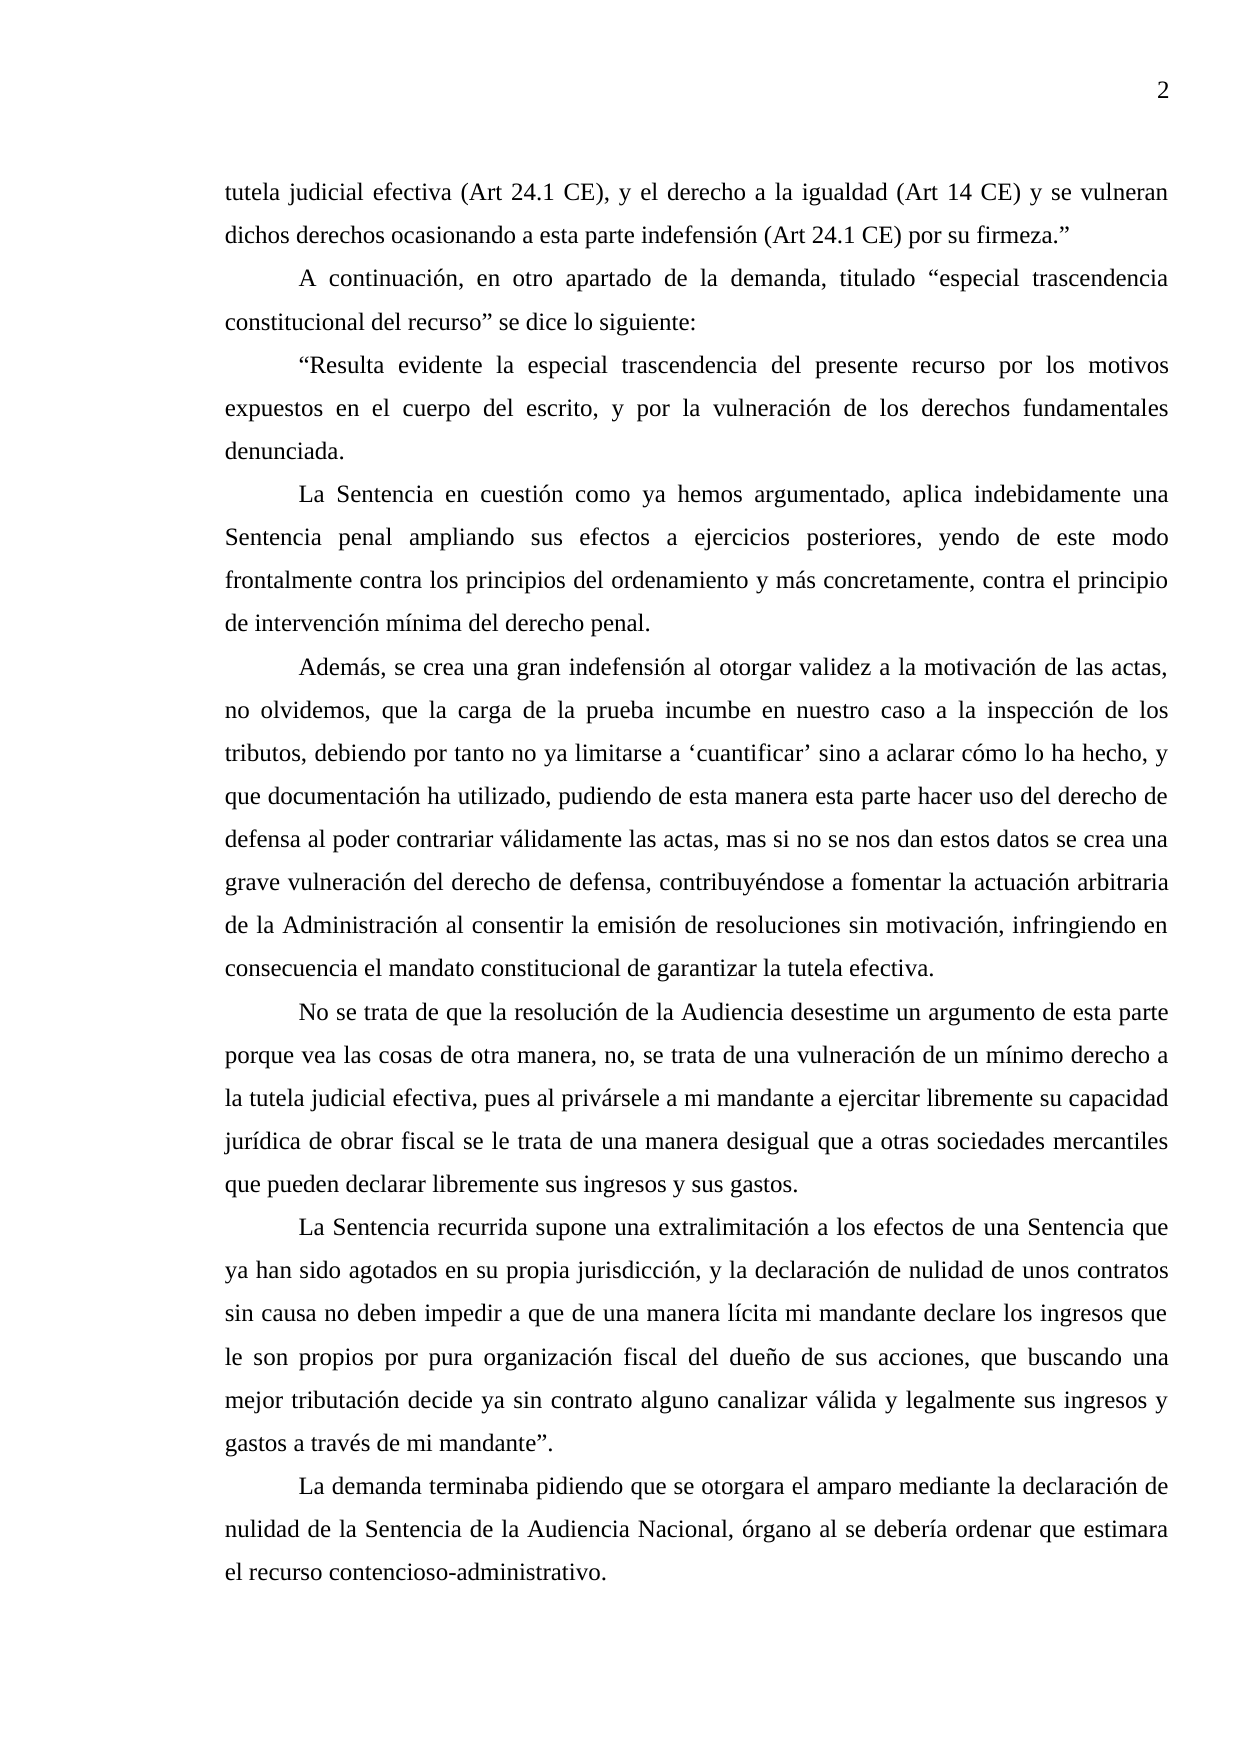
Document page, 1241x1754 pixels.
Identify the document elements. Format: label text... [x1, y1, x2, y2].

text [224, 177, 1169, 249]
text “Resulta evidente la especial trascendencia del presente recurso por los motivos expuestos en el cuerpo del escrito, y por la vulneración de los derechos fundamentales denunciada. [224, 350, 1169, 465]
text La Sentencia recurrida supone una extralimitación a los efectos de una Sentencia que ya han sido agotados en su propia jurisdicción, y la declaración de nulidad de unos contratos sin causa no deben impedir a que de una manera lícita mi mandante declare los ingresos que le son propios por pura organización fiscal del dueño de sus acciones, que buscando una mejor tributación decide ya sin contrato alguno canalizar válida y legalmente sus ingresos y gastos a través de mi mandante”. [224, 1212, 1169, 1457]
text La demanda terminaba pidiendo que se otorgara el amparo mediante la declaración de nulidad de la Sentencia de la Audiencia Nacional, órgano al se debería ordenar que estimara el recurso contencioso-administrativo. [224, 1471, 1169, 1586]
text A continuación, en otro apartado de la demanda, titulado “especial trascendencia constitucional del recurso” se dice lo siguiente: [224, 263, 1169, 335]
text Además, se crea una gran indefensión al otorgar validez a la motivación de las actas, no olvidemos, que la carga de la prueba incumbe en nuestro caso a la inspección de los tributos, debiendo por tanto no ya limitarse a ‘cuantificar’ sino a aclarar cómo lo ha hecho, y que documentación ha utilizado, pudiendo de esta manera esta parte hacer uso del derecho de defensa al poder contrariar válidamente las actas, mas si no se nos dan estos datos se crea una grave vulneración del derecho de defensa, contribuyéndose a fomentar la actuación arbitraria de la Administración al consentir la emisión de resoluciones sin motivación, infringiendo en consecuencia el mandato constitucional de garantizar la tutela efectiva. [224, 652, 1169, 982]
text La Sentencia en cuestión como ya hemos argumentado, aplica indebidamente una Sentencia penal ampliando sus efectos a ejercicios posteriores, yendo de este modo frontalmente contra los principios del ordenamiento y más concretamente, contra el principio de intervención mínima del derecho penal. [224, 479, 1169, 637]
text No se trata de que la resolución de la Audiencia desestime un argumento de esta parte porque vea las cosas de otra manera, no, se trata de una vulneración de un mínimo derecho a la tutela judicial efectiva, pues al privársele a mi mandante a ejercitar libremente su capacidad jurídica de obrar fiscal se le trata de una manera desigual que a otras sociedades mercantiles que pueden declarar libremente sus ingresos y sus gastos. [224, 997, 1169, 1198]
